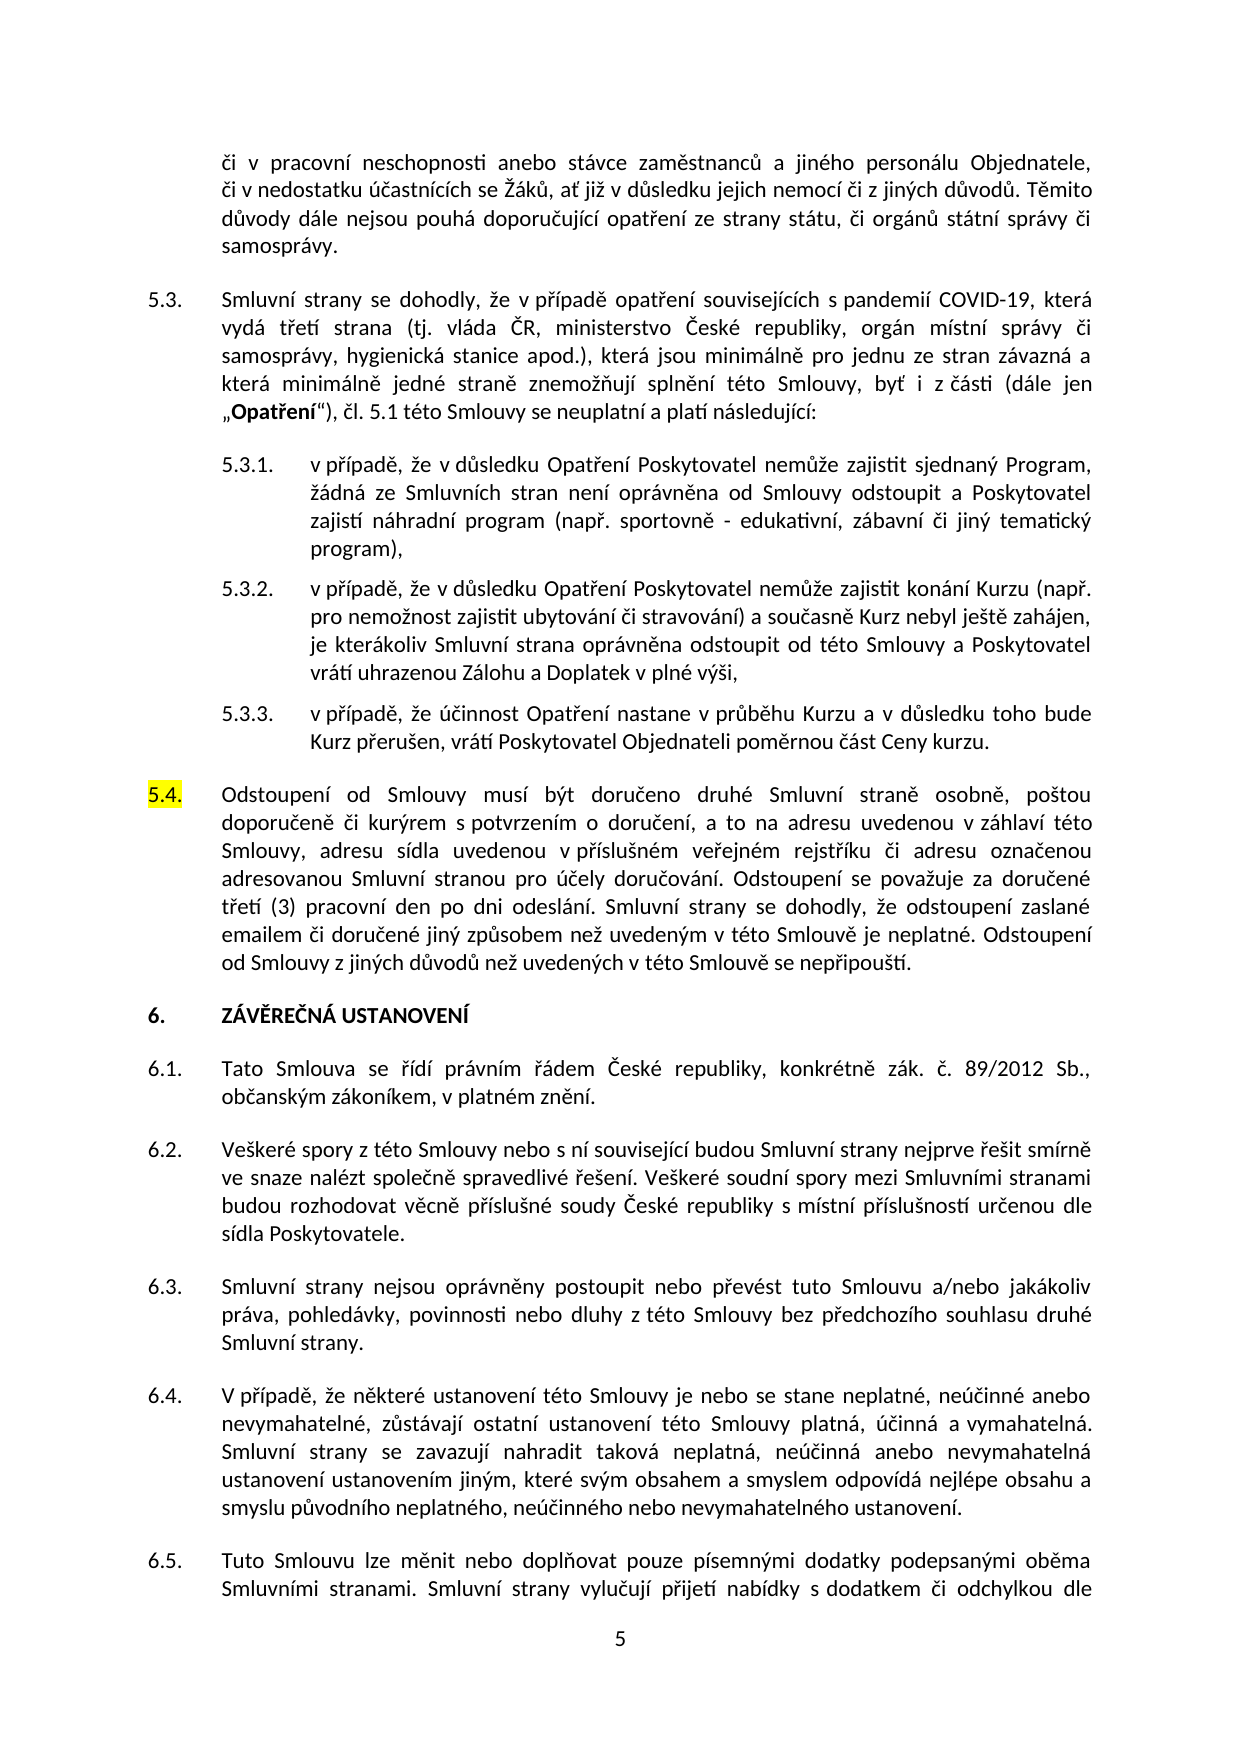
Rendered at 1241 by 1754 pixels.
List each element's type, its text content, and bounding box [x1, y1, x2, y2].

list v případě, že v důsledku Opatření Poskytovatel nemůže zajistit konání Kurzu (např. pro nemožnost zajistit ubytování či stravování) a současně Kurz nebyl ještě zahájen, je kterákoliv Smluvní strana oprávněna odstoupit od této Smlouvy a Poskytovatel vrátí uhrazenou Zálohu a Doplatek v plné výši, [221, 574, 1093, 686]
subtitle Odstoupení od Smlouvy musí být doručeno druhé Smluvní straně osobně, poštou doporučeně či kurýrem s potvrzením o doručení, a to na adresu uvedenou v záhlaví této Smlouvy, adresu sídla uvedenou v příslušném veřejném rejstříku či adresu označenou adresovanou Smluvní stranou pro účely doručování. Odstoupení se považuje za doručené třetí (3) pracovní den po dni odeslání. Smluvní strany se dohodly, že odstoupení zaslané emailem či doručené jiný způsobem než uvedeným v této Smlouvě je neplatné. Odstoupení od Smlouvy z jiných důvodů než uvedených v této Smlouvě se nepřipouští. [148, 780, 1093, 976]
list v případě, že účinnost Opatření nastane v průběhu Kurzu a v důsledku toho bude Kurz přerušen, vrátí Poskytovatel Objednateli poměrnou část Ceny kurzu. [221, 699, 1093, 755]
subtitle Smluvní strany se dohodly, že v případě opatření souvisejících s pandemií COVID-19, která vydá třetí strana (tj. vláda ČR, ministerstvo České republiky, orgán místní správy či samosprávy, hygienická stanice apod.), která jsou minimálně pro jednu ze stran závazná a která minimálně jedné straně znemožňují splnění této Smlouvy, byť i z části (dále jen „Opatření“), čl. 5.1 této Smlouvy se neuplatní a platí následující: [148, 285, 1093, 425]
subtitle Veškeré spory z této Smlouvy nebo s ní související budou Smluvní strany nejprve řešit smírně ve snaze nalézt společně spravedlivé řešení. Veškeré soudní spory mezi Smluvními stranami budou rozhodovat věcně příslušné soudy České republiky s místní příslušností určenou dle sídla Poskytovatele. [148, 1135, 1093, 1247]
subtitle Tato Smlouva se řídí právním řádem České republiky, konkrétně zák. č. 89/2012 Sb., občanským zákoníkem, v platném znění. [148, 1054, 1093, 1110]
list v případě, že v důsledku Opatření Poskytovatel nemůže zajistit sjednaný Program, žádná ze Smluvních stran není oprávněna od Smlouvy odstoupit a Poskytovatel zajistí náhradní program (např. sportovně - edukativní, zábavní či jiný tematický program), [221, 450, 1093, 562]
subtitle Závěrečná ustanovení [148, 1001, 1093, 1029]
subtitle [148, 148, 1093, 260]
subtitle V případě, že některé ustanovení této Smlouvy je nebo se stane neplatné, neúčinné anebo nevymahatelné, zůstávají ostatní ustanovení této Smlouvy platná, účinná a vymahatelná. Smluvní strany se zavazují nahradit taková neplatná, neúčinná anebo nevymahatelná ustanovení ustanovením jiným, které svým obsahem a smyslem odpovídá nejlépe obsahu a smyslu původního neplatného, neúčinného nebo nevymahatelného ustanovení. [148, 1381, 1093, 1521]
subtitle Smluvní strany nejsou oprávněny postoupit nebo převést tuto Smlouvu a/nebo jakákoliv práva, pohledávky, povinnosti nebo dluhy z této Smlouvy bez předchozího souhlasu druhé Smluvní strany. [148, 1272, 1093, 1356]
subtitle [148, 1546, 1093, 1602]
